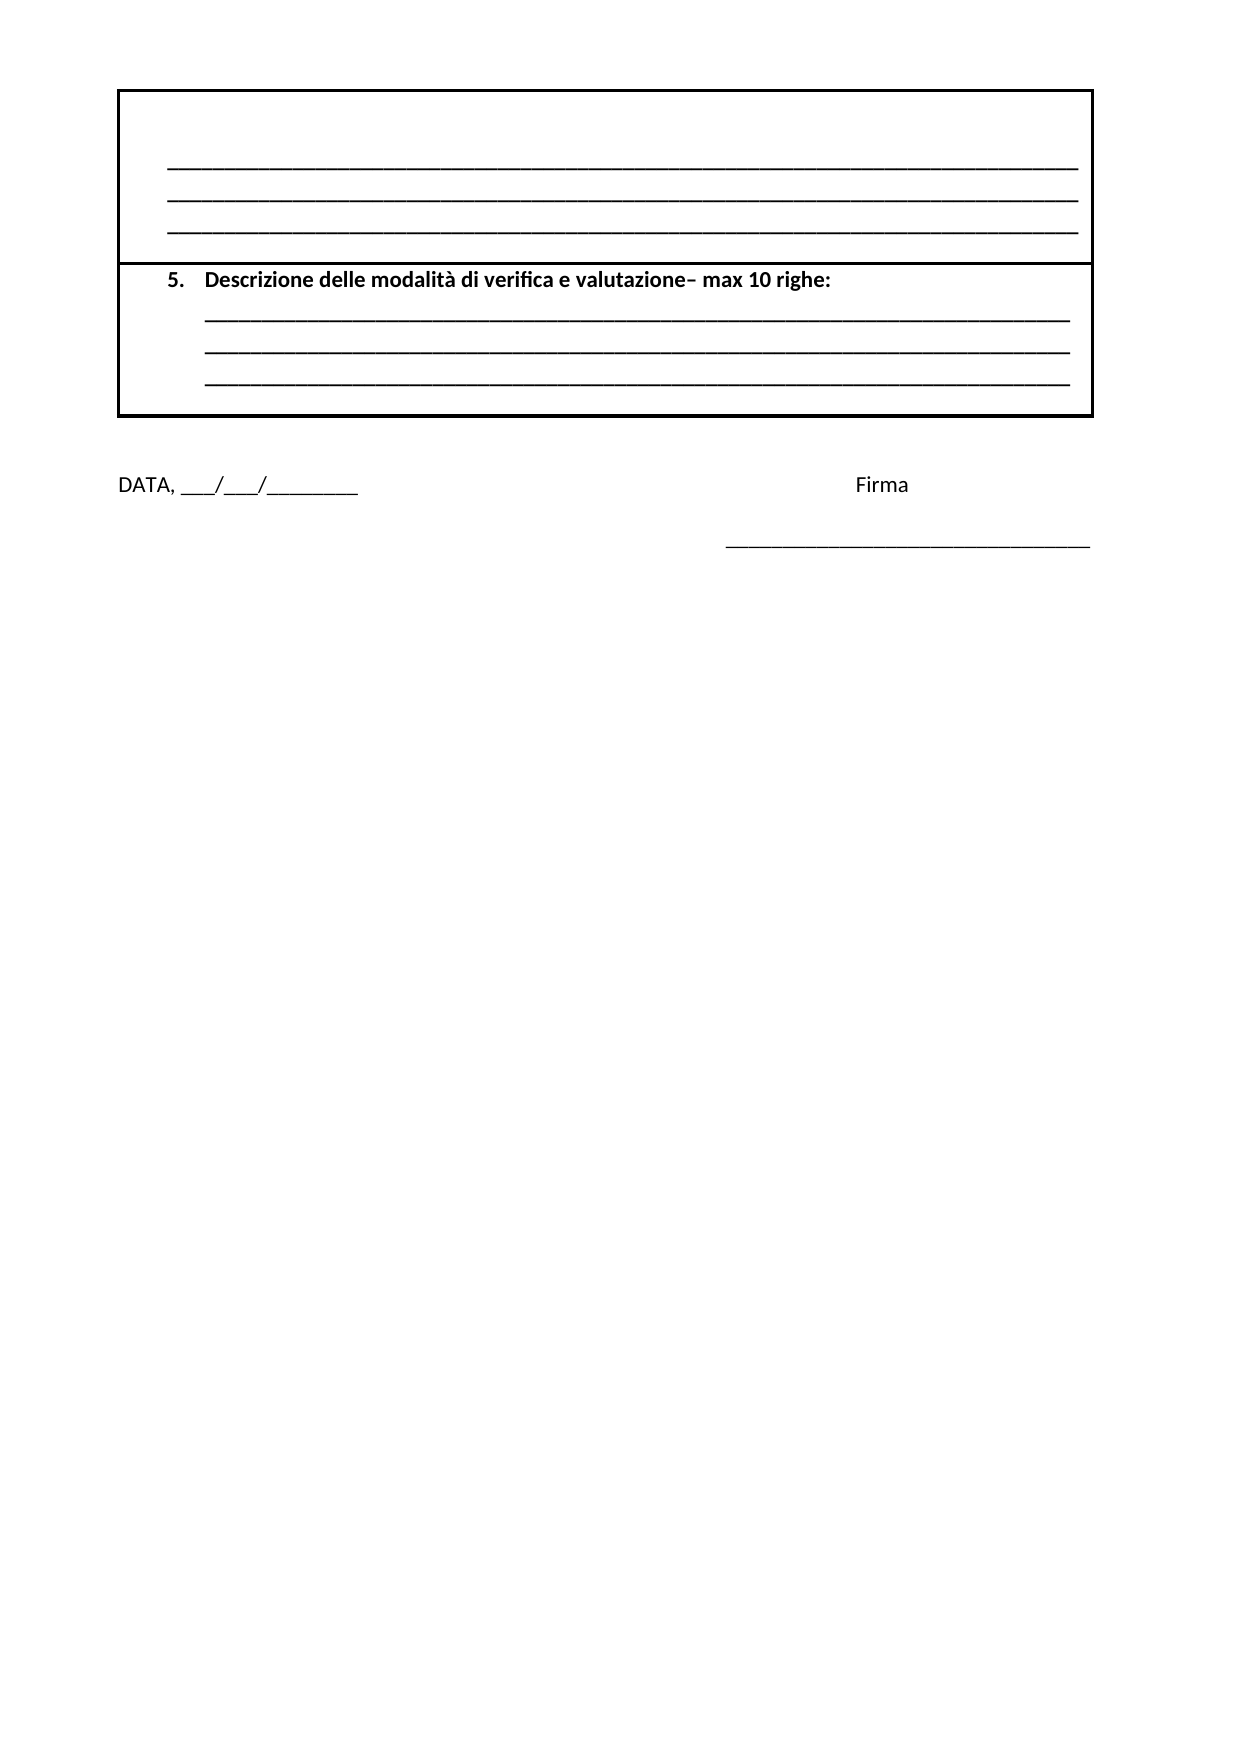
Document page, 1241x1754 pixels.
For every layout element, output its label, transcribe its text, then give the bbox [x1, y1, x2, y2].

text ________________________________ [118, 523, 1122, 551]
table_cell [120, 92, 1091, 262]
text DATA, ___/___/________ Firma [118, 470, 1122, 498]
table_cell Descrizione delle modalità di verifica e valutazione– max 10 righe: ____________________________________________________________________________________________________________________________________________________________________________________________________________________________________ [120, 265, 1091, 414]
